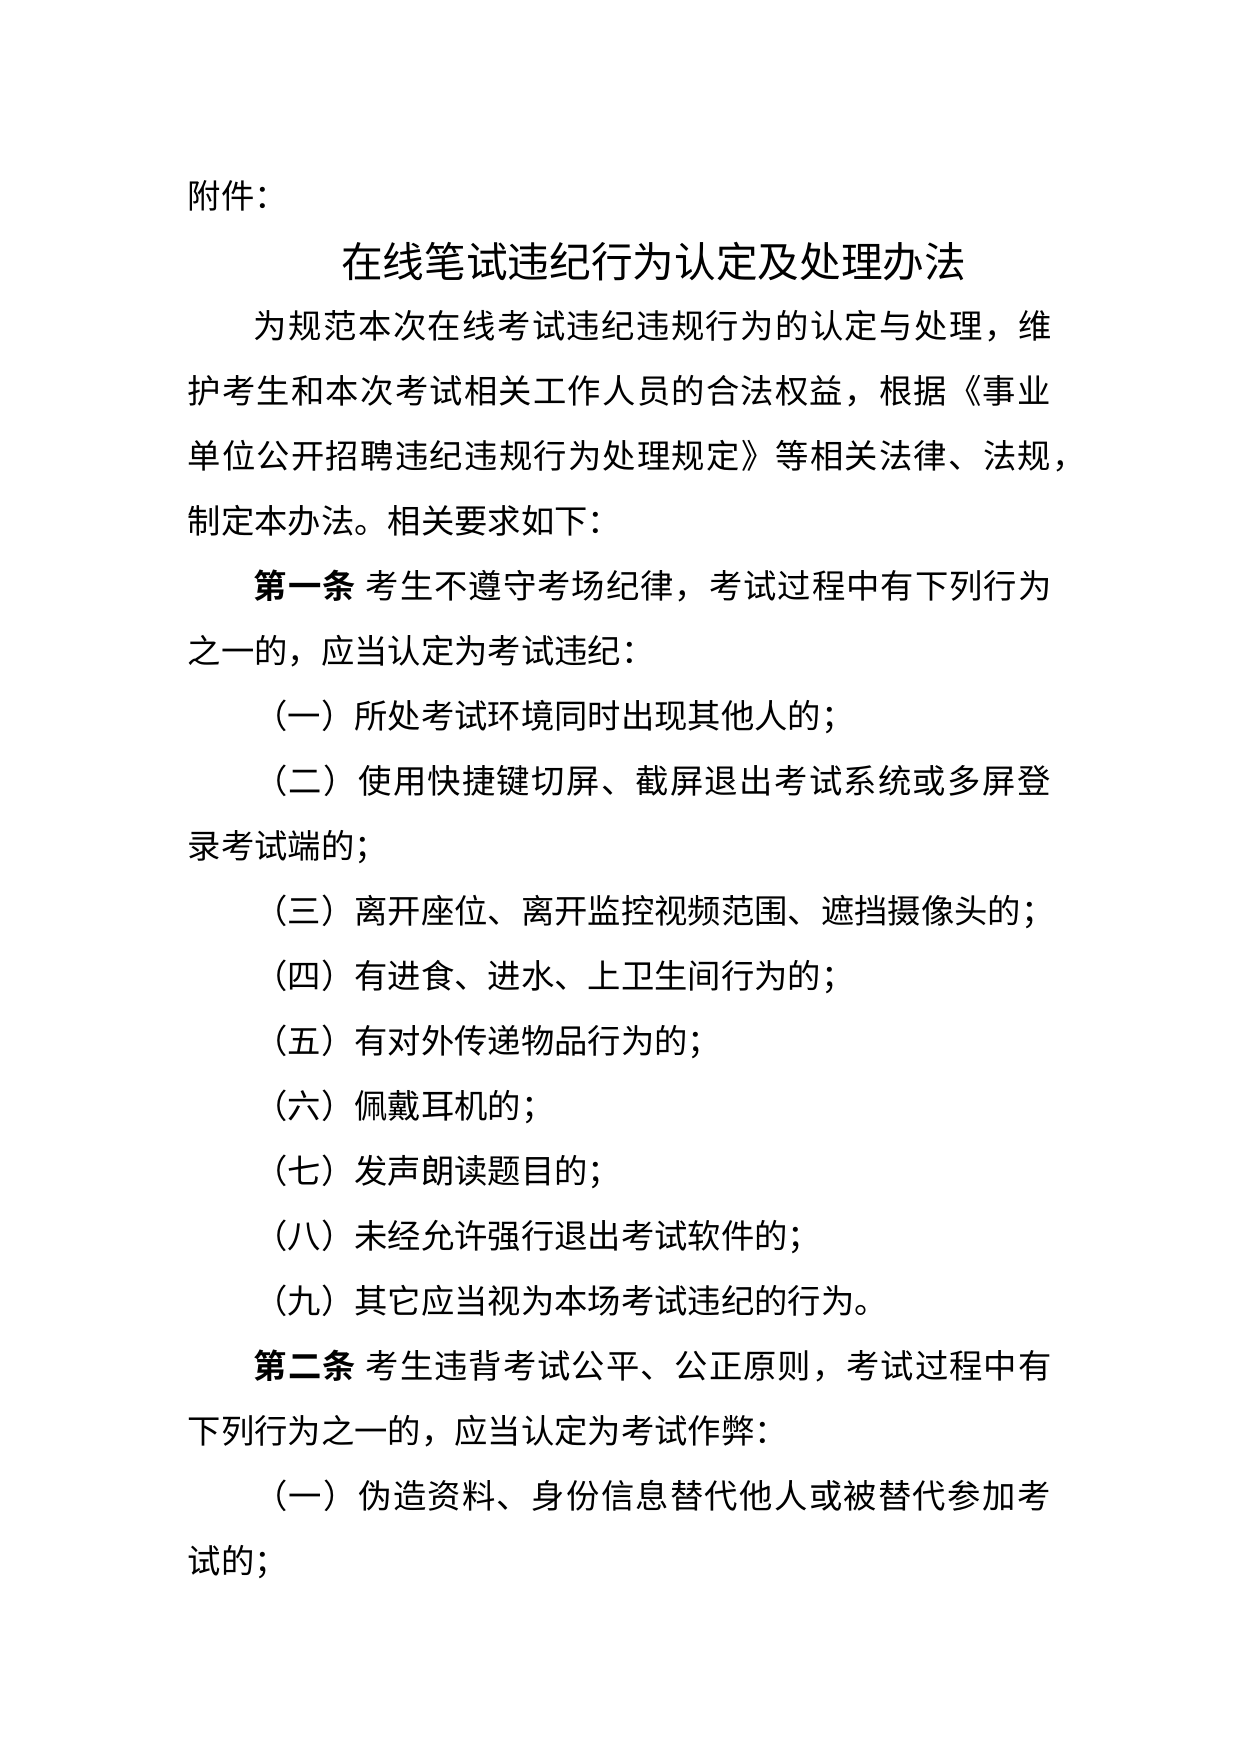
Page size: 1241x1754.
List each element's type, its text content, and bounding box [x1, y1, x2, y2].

text （三）离开座位、离开监控视频范围、遮挡摄像头的； [187, 877, 1053, 942]
text 为规范本次在线考试违纪违规行为的认定与处理，维护考生和本次考试相关工作人员的合法权益，根据《事业单位公开招聘违纪违规行为处理规定》等相关法律、法规，制定本办法。相关要求如下： [187, 292, 1053, 552]
text （八）未经允许强行退出考试软件的； [187, 1202, 1053, 1267]
text （一）所处考试环境同时出现其他人的； [187, 682, 1053, 747]
text 附件： [187, 162, 1053, 227]
text 第二条 考生违背考试公平、公正原则，考试过程中有下列行为之一的，应当认定为考试作弊： [187, 1332, 1053, 1462]
text （一）伪造资料、身份信息替代他人或被替代参加考试的； [187, 1462, 1053, 1592]
text （九）其它应当视为本场考试违纪的行为。 [187, 1267, 1053, 1332]
text （四）有进食、进水、上卫生间行为的； [187, 942, 1053, 1007]
text （七）发声朗读题目的； [187, 1137, 1053, 1202]
text 第一条 考生不遵守考场纪律，考试过程中有下列行为之一的，应当认定为考试违纪： [187, 552, 1053, 682]
text （五）有对外传递物品行为的； [187, 1007, 1053, 1072]
text （六）佩戴耳机的； [187, 1072, 1053, 1137]
text （二）使用快捷键切屏、截屏退出考试系统或多屏登录考试端的； [187, 747, 1053, 877]
text 在线笔试违纪行为认定及处理办法 [187, 227, 1053, 292]
